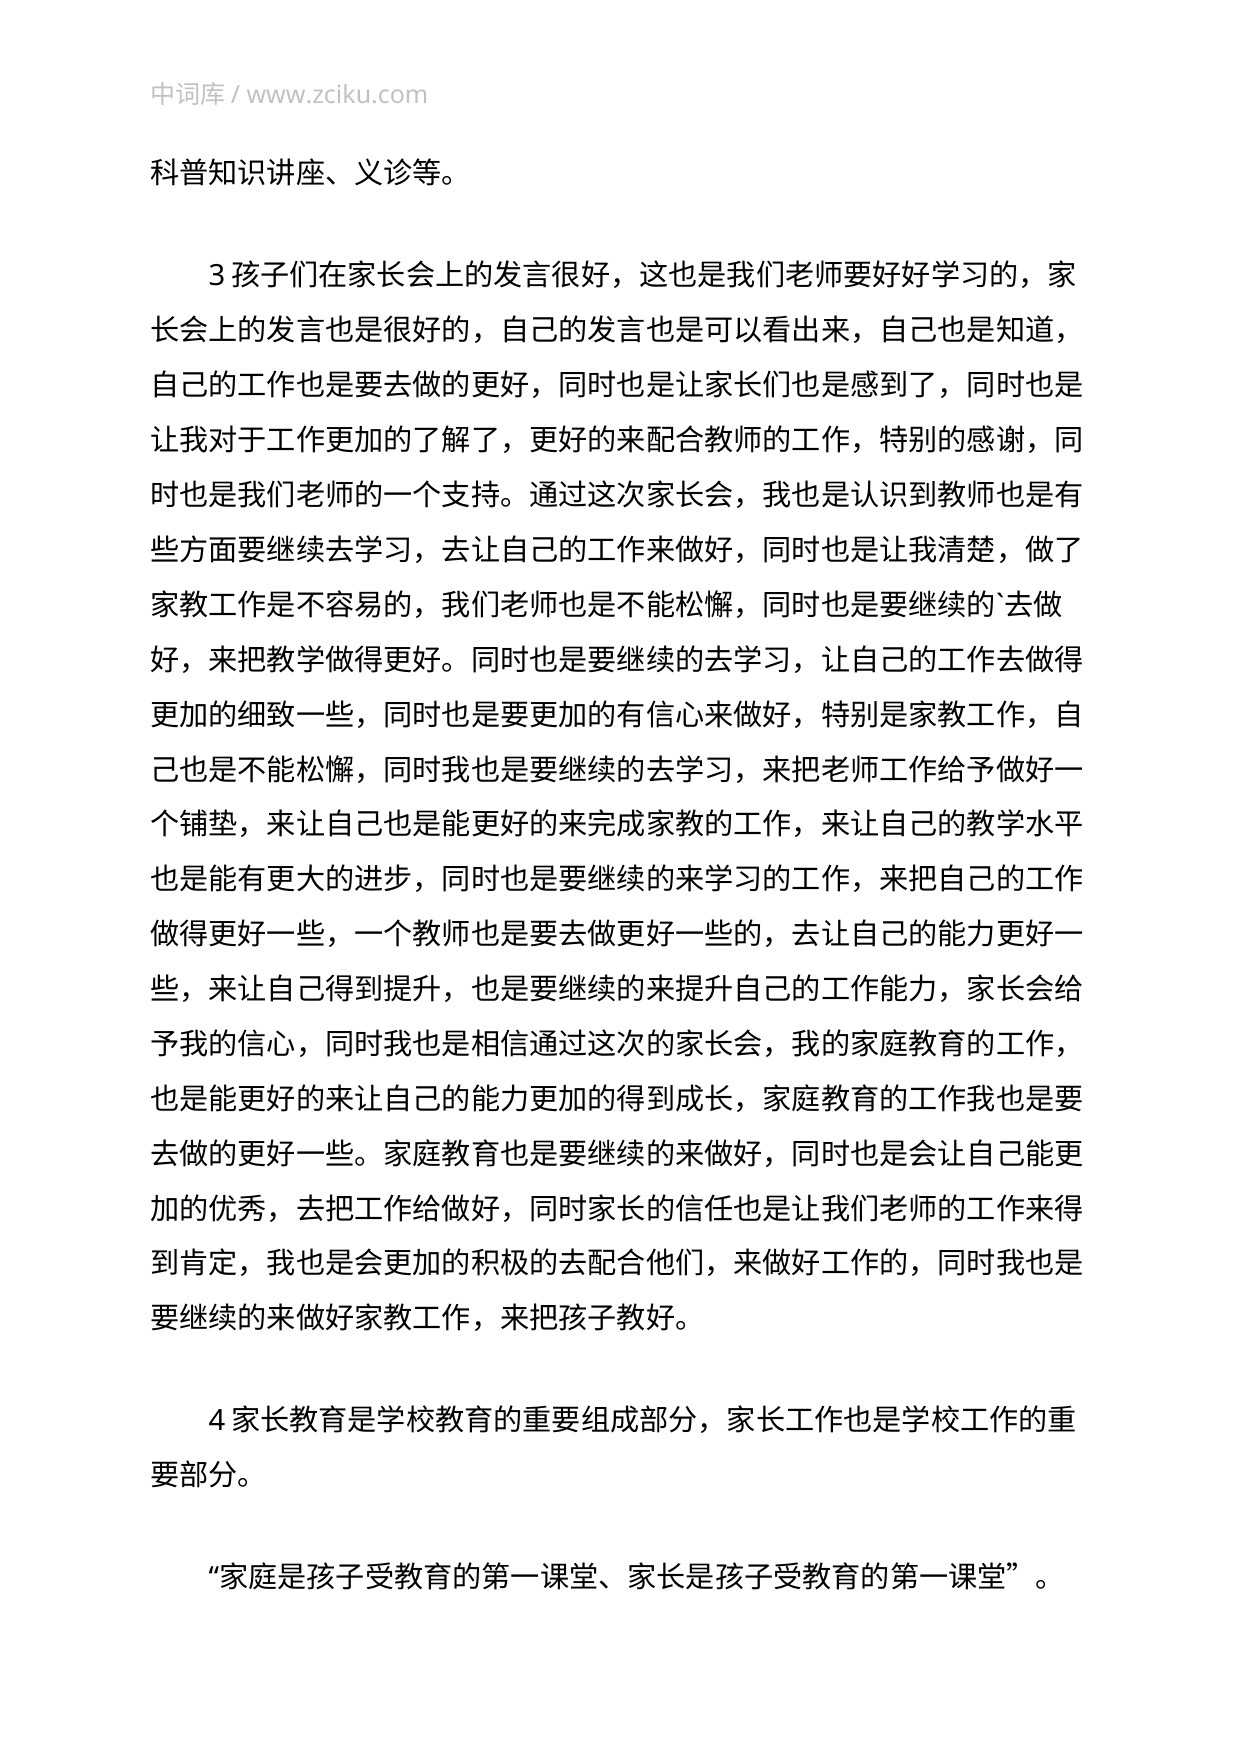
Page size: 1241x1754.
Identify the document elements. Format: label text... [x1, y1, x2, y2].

text 4家长教育是学校教育的重要组成部分，家长工作也是学校工作的重要部分。 [150, 1397, 1090, 1494]
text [150, 150, 1090, 192]
text 3孩子们在家长会上的发言很好，这也是我们老师要好好学习的，家长会上的发言也是很好的，自己的发言也是可以看出来，自己也是知道，自己的工作也是要去做的更好，同时也是让家长们也是感到了，同时也是让我对于工作更加的了解了，更好的来配合教师的工作，特别的感谢，同时也是我们老师的一个支持。通过这次家长会，我也是认识到教师也是有些方面要继续去学习，去让自己的工作来做好，同时也是让我清楚，做了家教工作是不容易的，我们老师也是不能松懈，同时也是要继续的`去做好，来把教学做得更好。同时也是要继续的去学习，让自己的工作去做得更加的细致一些，同时也是要更加的有信心来做好，特别是家教工作，自己也是不能松懈，同时我也是要继续的去学习，来把老师工作给予做好一个铺垫，来让自己也是能更好的来完成家教的工作，来让自己的教学水平也是能有更大的进步，同时也是要继续的来学习的工作，来把自己的工作做得更好一些，一个教师也是要去做更好一些的，去让自己的能力更好一些，来让自己得到提升，也是要继续的来提升自己的工作能力，家长会给予我的信心，同时我也是相信通过这次的家长会，我的家庭教育的工作，也是能更好的来让自己的能力更加的得到成长，家庭教育的工作我也是要去做的更好一些。家庭教育也是要继续的来做好，同时也是会让自己能更加的优秀，去把工作给做好，同时家长的信任也是让我们老师的工作来得到肯定，我也是会更加的积极的去配合他们，来做好工作的，同时我也是要继续的来做好家教工作，来把孩子教好。 [150, 252, 1090, 1337]
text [150, 1553, 1090, 1596]
